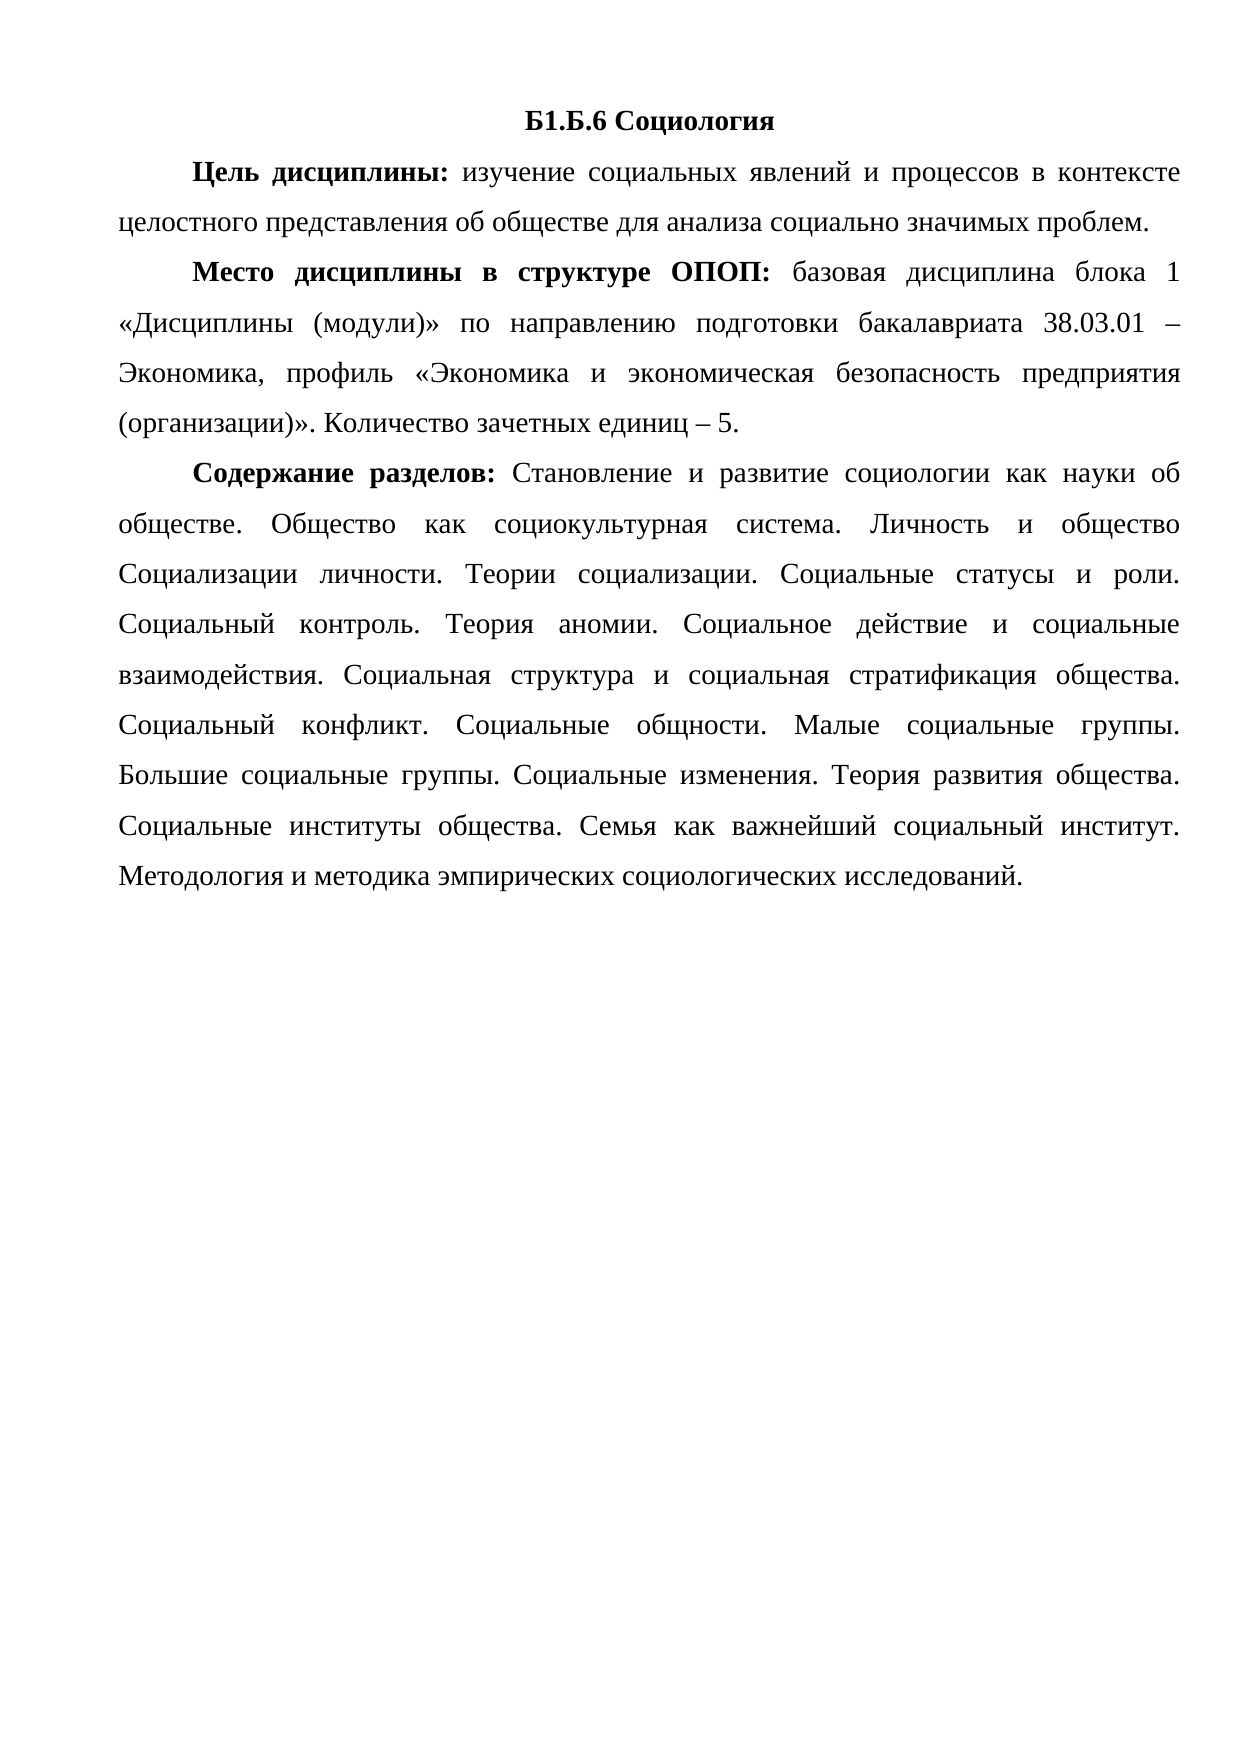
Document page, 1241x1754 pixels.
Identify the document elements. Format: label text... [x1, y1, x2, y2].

text Место дисциплины в структуре ОПОП: базовая дисциплина блока 1 «Дисциплины (модули)» по направлению подготовки бакалавриата 38.03.01 – Экономика, профиль «Экономика и экономическая безопасность предприятия (организации)». Количество зачетных единиц – 5. [118, 254, 1181, 439]
text Б1.Б.6 Социология [118, 103, 1181, 137]
text Цель дисциплины: изучение социальных явлений и процессов в контексте целостного представления об обществе для анализа социально значимых проблем. [118, 154, 1181, 238]
text Содержание разделов: Становление и развитие социологии как науки об обществе. Общество как социокультурная система. Личность и общество Социализации личности. Теории социализации. Социальные статусы и роли. Социальный контроль. Теория аномии. Социальное действие и социальные взаимодействия. Социальная структура и социальная стратификация общества. Социальный конфликт. Социальные общности. Малые социальные группы. Большие социальные группы. Социальные изменения. Теория развития общества. Социальные институты общества. Семья как важнейший социальный институт. Методология и методика эмпирических социологических исследований. [118, 456, 1181, 892]
